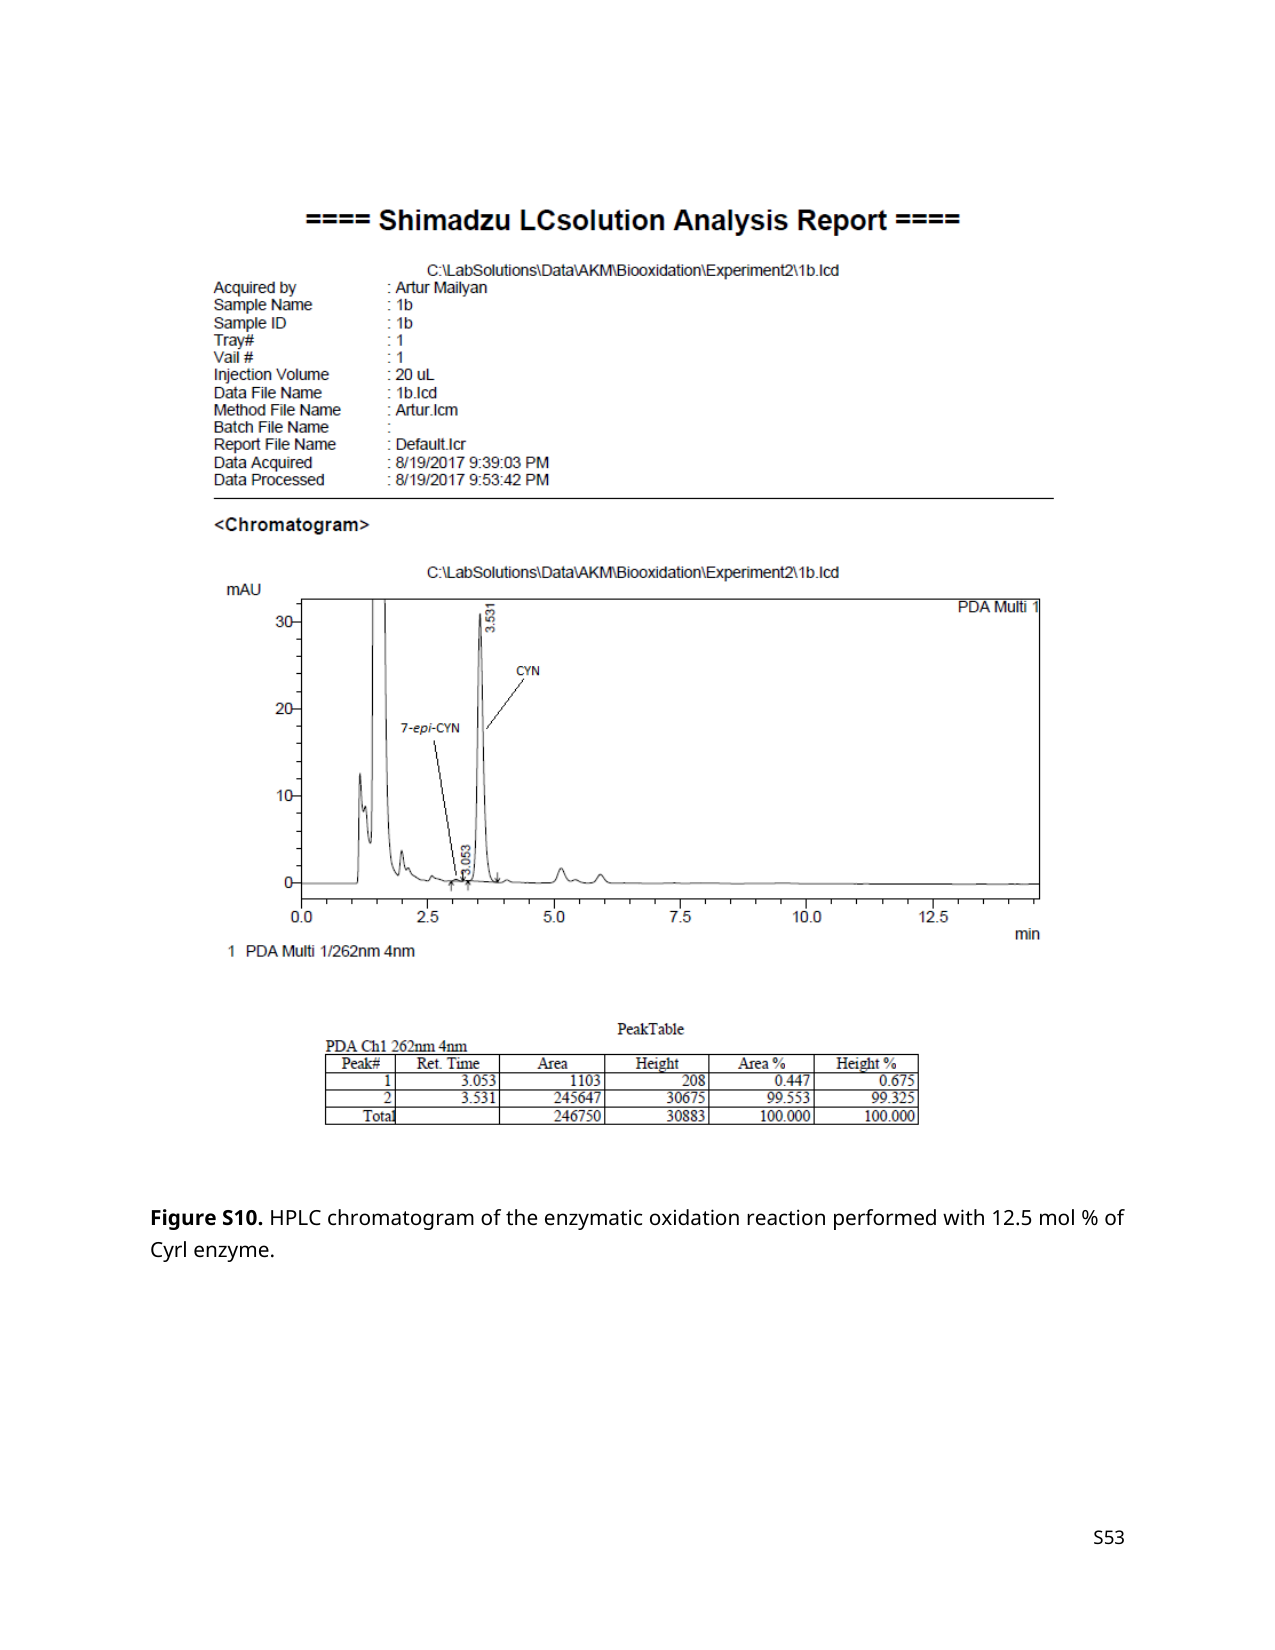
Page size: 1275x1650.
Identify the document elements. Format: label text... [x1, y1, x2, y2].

picture [150, 150, 1125, 1189]
text Figure S10. HPLC chromatogram of the enzymatic oxidation reaction performed with 12.5 mol % of Cyrl enzyme. [150, 1203, 1125, 1264]
